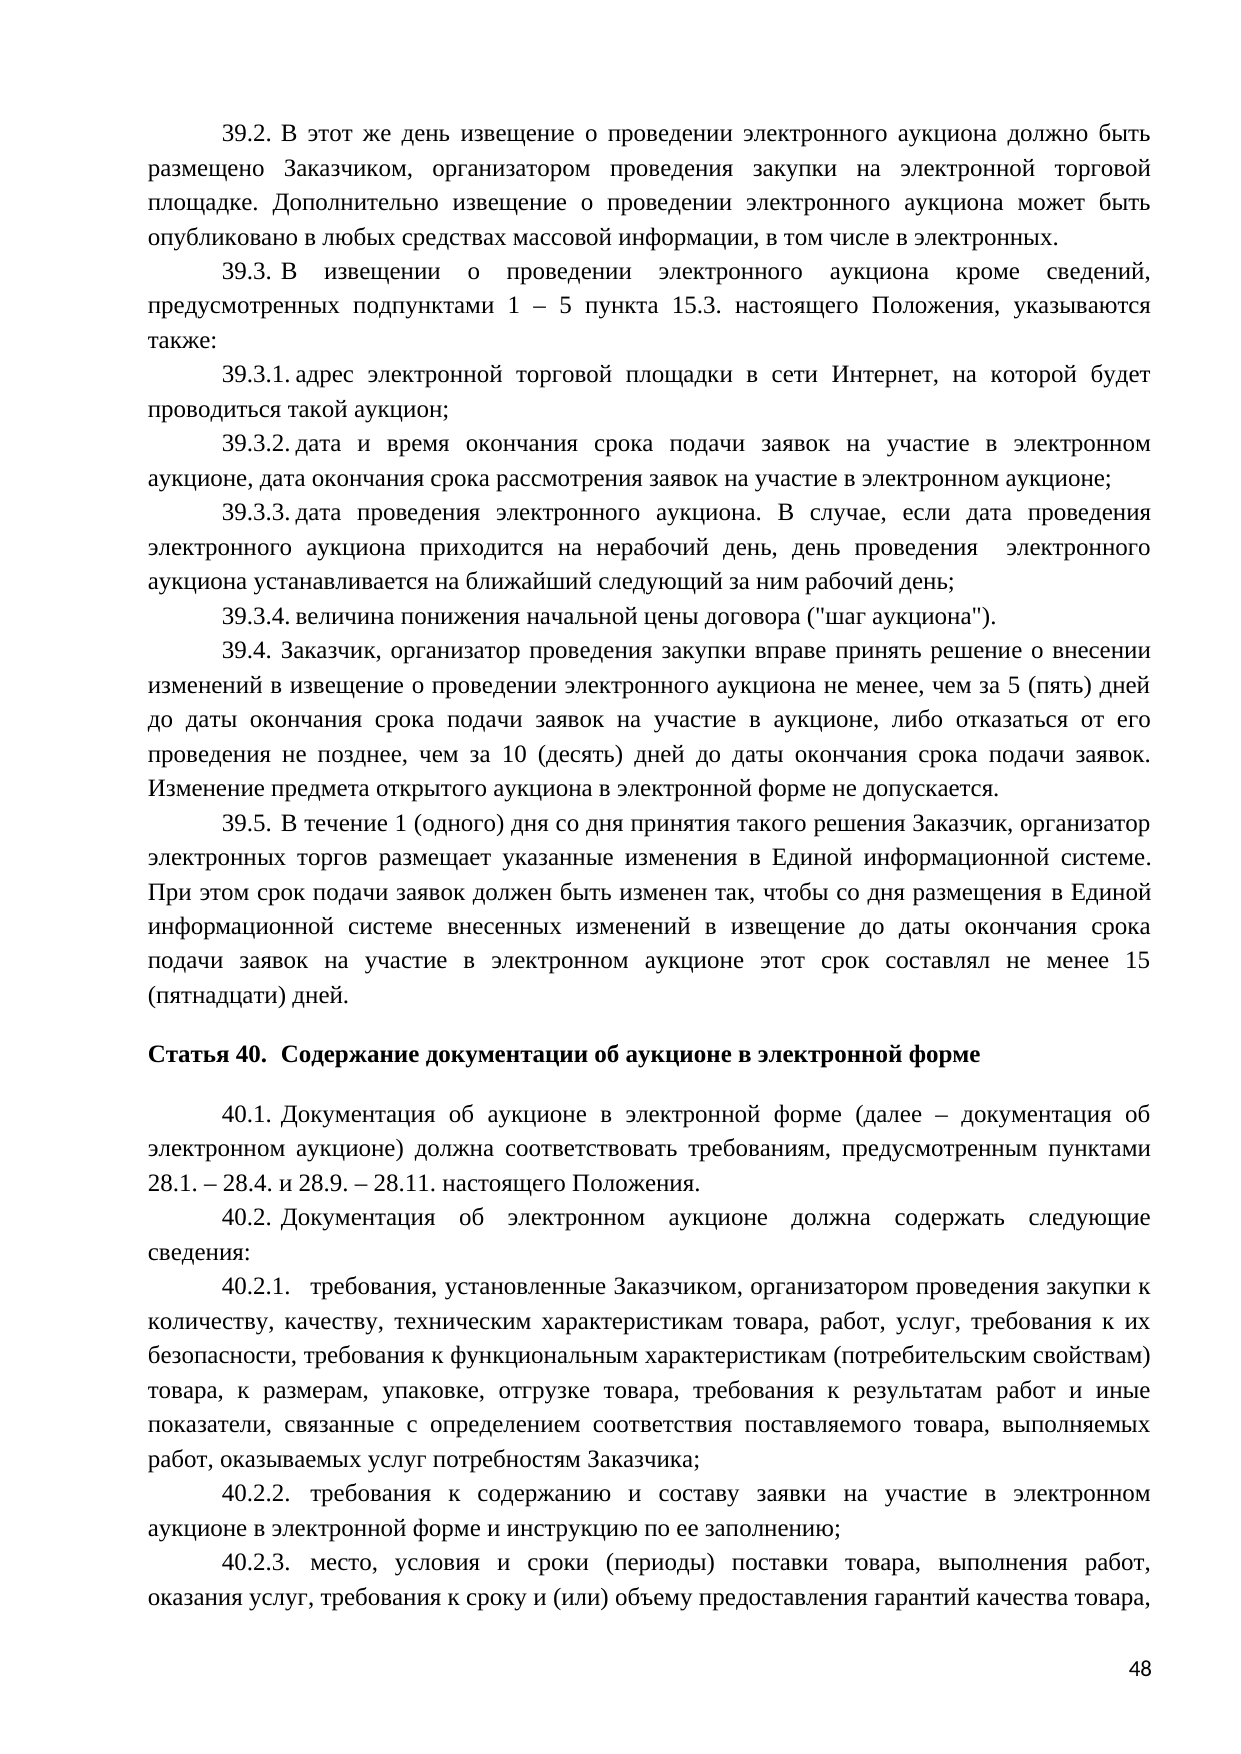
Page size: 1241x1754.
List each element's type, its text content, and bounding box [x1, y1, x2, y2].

list В этот же день извещение о проведении электронного аукциона должно быть размещено Заказчиком, организатором проведения закупки на электронной торговой площадке. Дополнительно извещение о проведении электронного аукциона может быть опубликовано в любых средствах массовой информации, в том числе в электронных. [148, 118, 1152, 250]
list В извещении о проведении электронного аукциона кроме сведений, предусмотренных подпунктами 1 – 5 пункта 15.3. настоящего Положения, указываются также: [148, 256, 1152, 354]
list дата и время окончания срока подачи заявок на участие в электронном аукционе, дата окончания срока рассмотрения заявок на участие в электронном аукционе; [148, 428, 1152, 492]
list требования, установленные Заказчиком, организатором проведения закупки к количеству, качеству, техническим характеристикам товара, работ, услуг, требования к их безопасности, требования к функциональным характеристикам (потребительским свойствам) товара, к размерам, упаковке, отгрузке товара, требования к результатам работ и иные показатели, связанные с определением соответствия поставляемого товара, выполняемых работ, оказываемых услуг потребностям Заказчика; [148, 1271, 1152, 1473]
list величина понижения начальной цены договора ("шаг аукциона"). [148, 601, 1152, 629]
list Содержание документации об аукционе в электронной форме [148, 1039, 1152, 1068]
list дата проведения электронного аукциона. В случае, если дата проведения электронного аукциона приходится на нерабочий день, день проведения электронного аукциона устанавливается на ближайший следующий за ним рабочий день; [148, 497, 1152, 595]
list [148, 1547, 1152, 1611]
list Заказчик, организатор проведения закупки вправе принять решение о внесении изменений в извещение о проведении электронного аукциона не менее, чем за 5 (пять) дней до даты окончания срока подачи заявок на участие в аукционе, либо отказаться от его проведения не позднее, чем за 10 (десять) дней до даты окончания срока подачи заявок. Изменение предмета открытого аукциона в электронной форме не допускается. [148, 635, 1152, 802]
list В течение 1 (одного) дня со дня принятия такого решения Заказчик, организатор электронных торгов размещает указанные изменения в Единой информационной системе. При этом срок подачи заявок должен быть изменен так, чтобы со дня размещения в Единой информационной системе внесенных изменений в извещение до даты окончания срока подачи заявок на участие в электронном аукционе этот срок составлял не менее 15 (пятнадцати) дней. [148, 808, 1152, 1009]
list Документация об аукционе в электронной форме (далее – документация об электронном аукционе) должна соответствовать требованиям, предусмотренным пунктами 28.1. – 28.4. и 28.9. – 28.11. настоящего Положения. [148, 1099, 1152, 1197]
list Документация об электронном аукционе должна содержать следующие сведения: [148, 1202, 1152, 1266]
list требования к содержанию и составу заявки на участие в электронном аукционе в электронной форме и инструкцию по ее заполнению; [148, 1478, 1152, 1542]
list адрес электронной торговой площадки в сети Интернет, на которой будет проводиться такой аукцион; [148, 359, 1152, 423]
